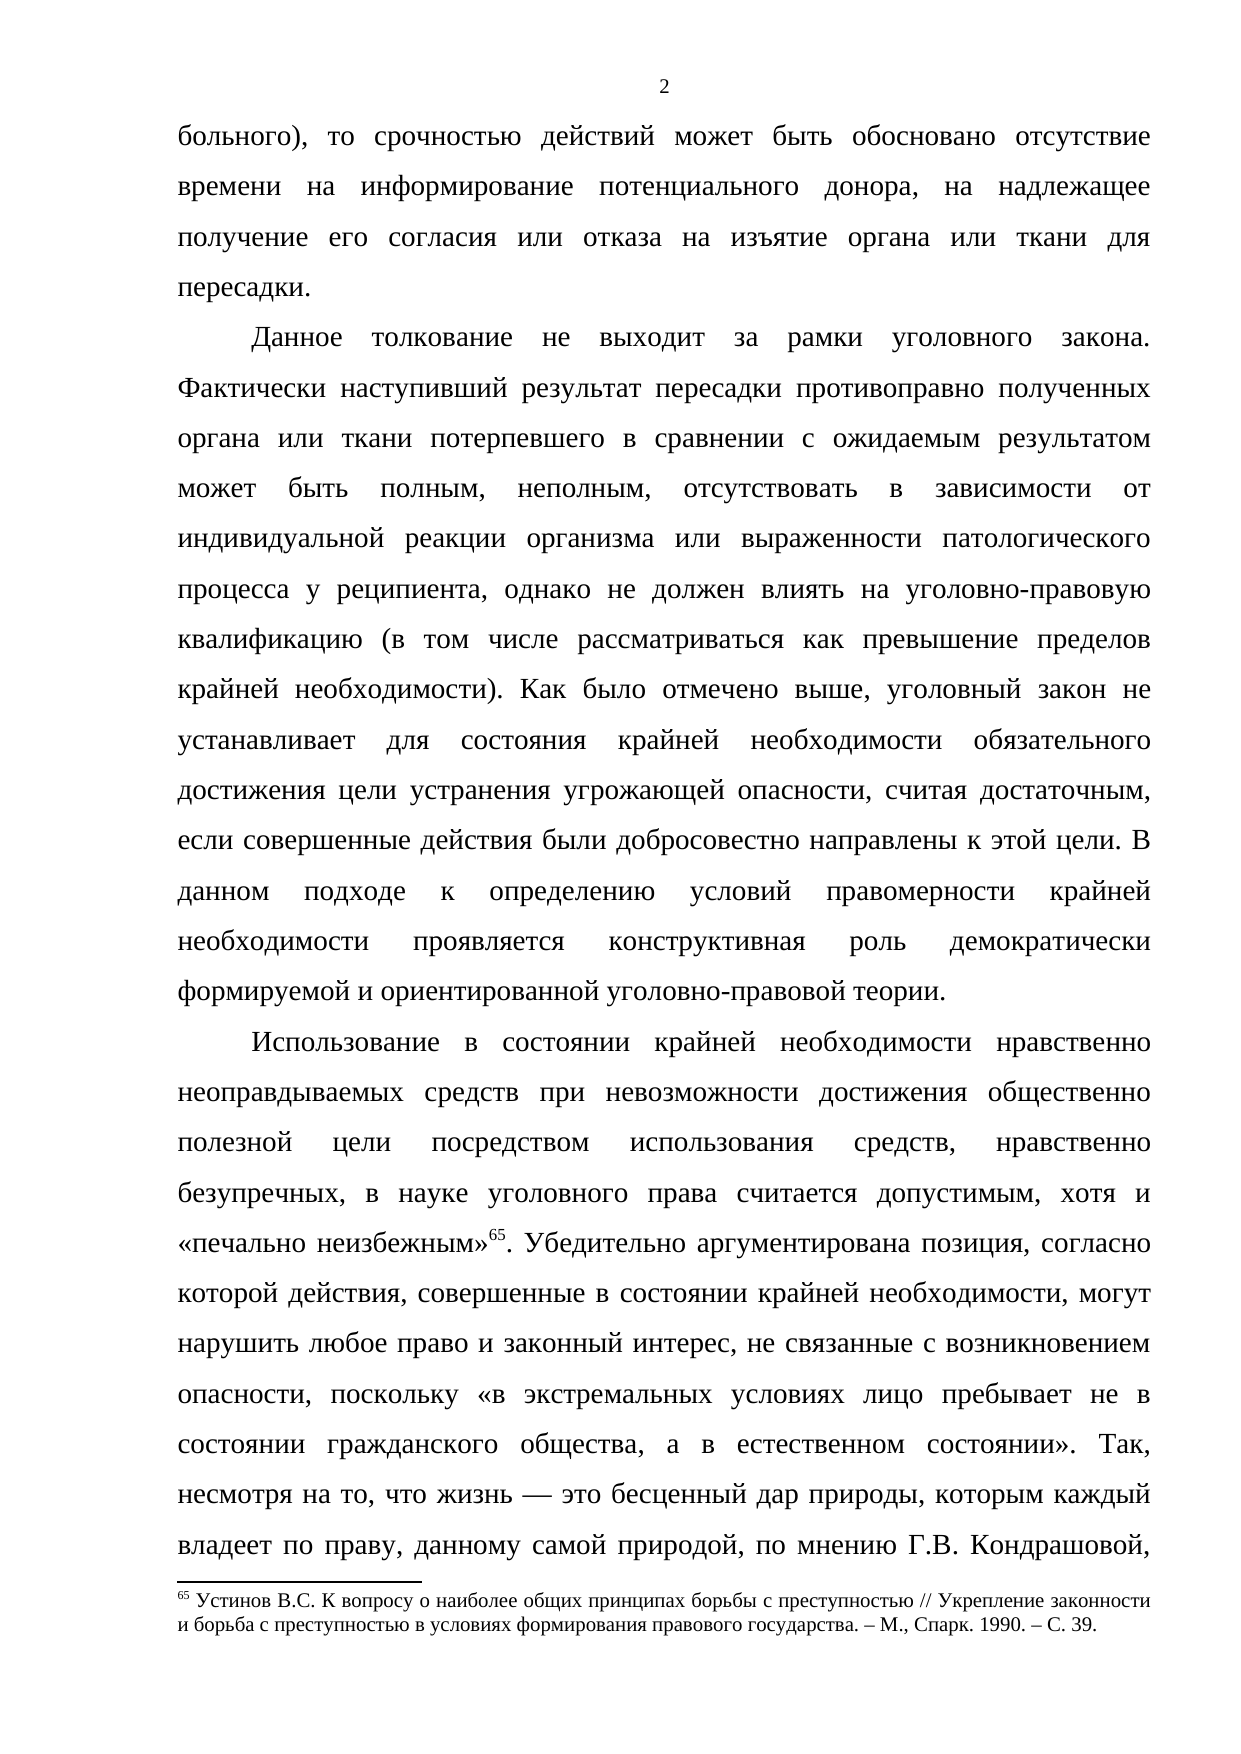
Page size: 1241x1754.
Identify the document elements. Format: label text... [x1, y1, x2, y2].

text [177, 1024, 1152, 1560]
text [177, 118, 1152, 303]
text Данное толкование не выходит за рамки уголовного закона. Фактически наступивший результат пересадки противоправно полученных органа или ткани потерпевшего в сравнении с ожидаемым результатом может быть полным, неполным, отсутствовать в зависимости от индивидуальной реакции организма или выраженности патологического процесса у реципиента, однако не должен влиять на уголовно-правовую квалификацию (в том числе рассматриваться как превышение пределов крайней необходимости). Как было отмечено выше, уголовный закон не устанавливает для состояния крайней необходимости обязательного достижения цели устранения угрожающей опасности, считая достаточным, если совершенные действия были добросовестно направлены к этой цели. В данном подходе к определению условий правомерности крайней необходимости проявляется конструктивная роль демократически формируемой и ориентированной уголовно-правовой теории. [177, 319, 1152, 1007]
